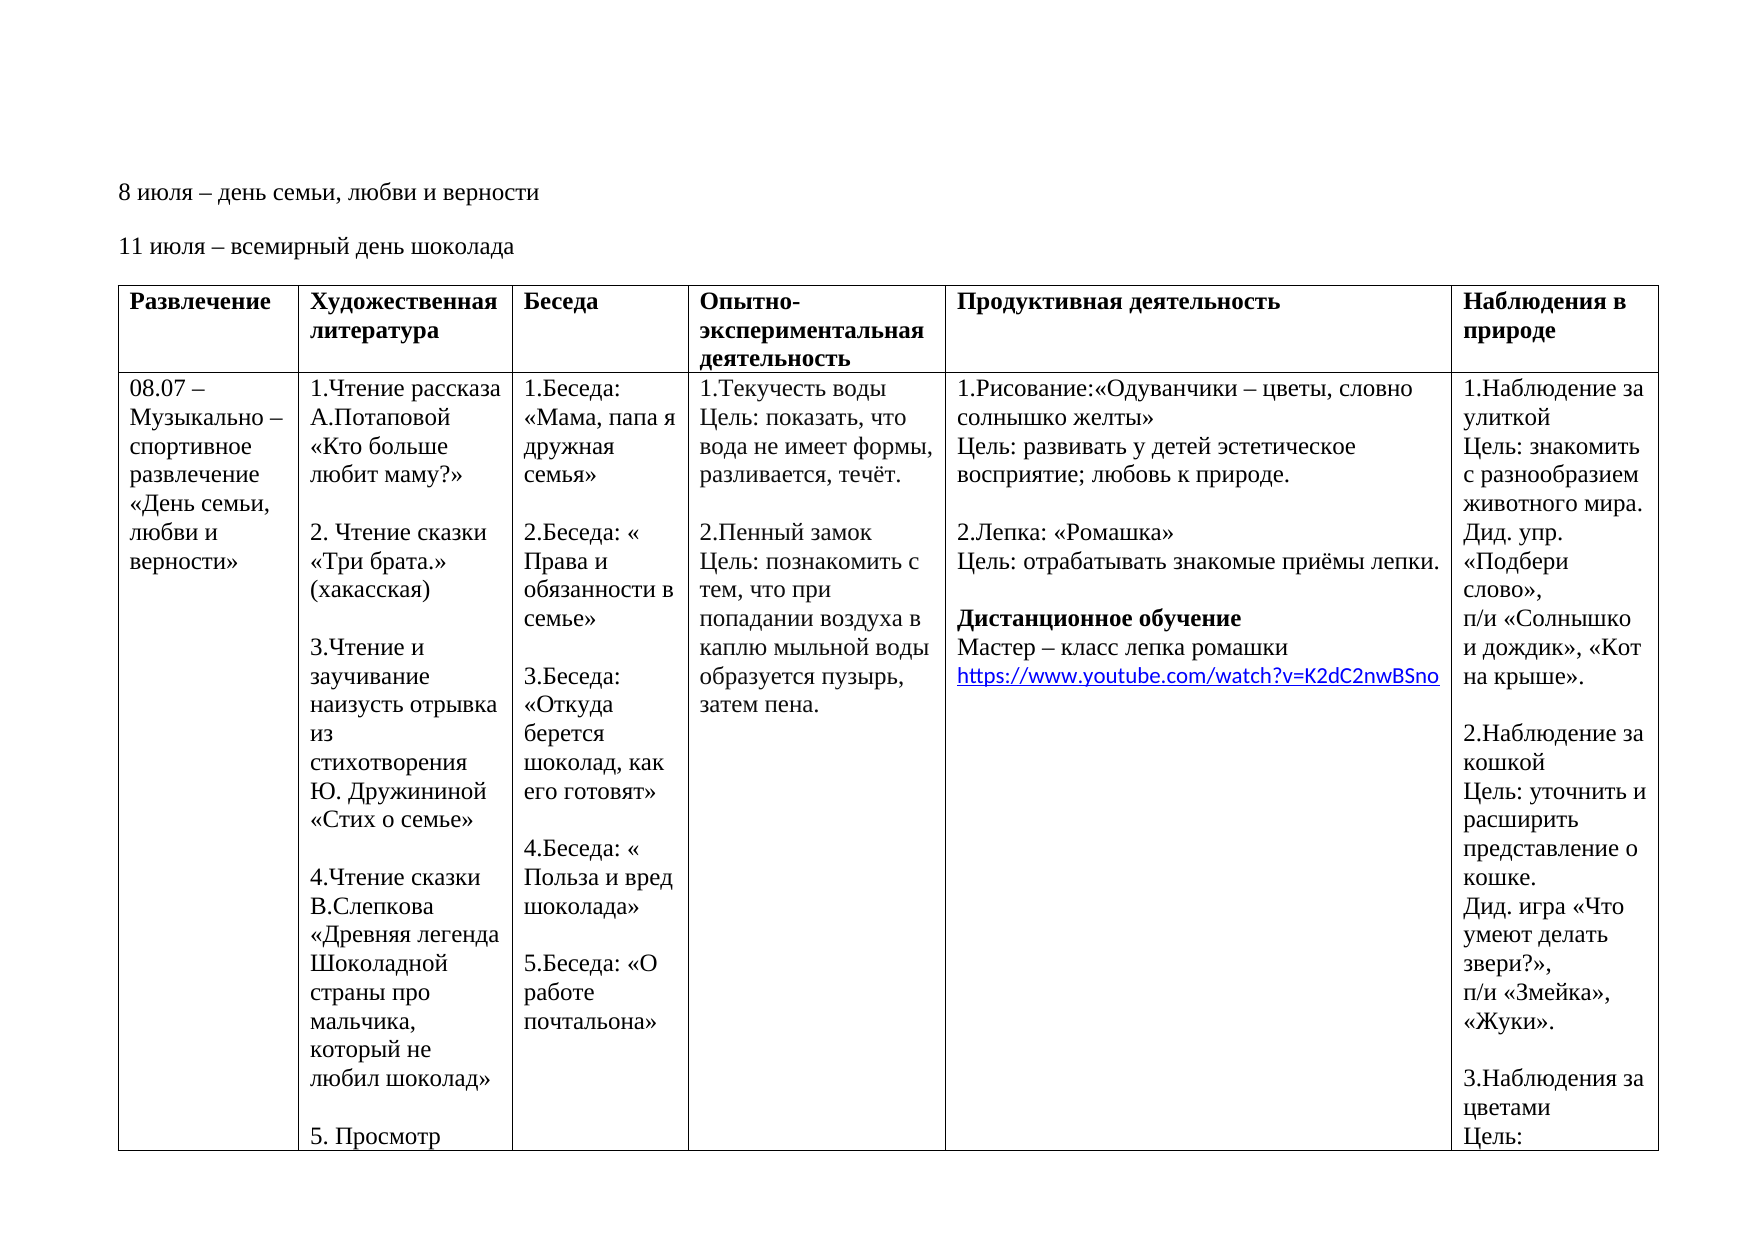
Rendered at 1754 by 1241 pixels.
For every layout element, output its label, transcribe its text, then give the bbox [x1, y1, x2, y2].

table_header Опытно-экспериментальная деятельность [689, 286, 945, 372]
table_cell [689, 373, 945, 1149]
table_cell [513, 373, 688, 1149]
text 8 июля – день семьи, любви и верности [118, 177, 1636, 206]
table_header Художественная литература [299, 286, 512, 372]
table_header Продуктивная деятельность [946, 286, 1451, 372]
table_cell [946, 373, 1451, 1149]
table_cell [119, 373, 298, 1149]
table_header Наблюдения в природе [1452, 286, 1658, 372]
table_header Беседа [513, 286, 688, 372]
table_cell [299, 373, 512, 1149]
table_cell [1452, 373, 1658, 1149]
text 11 июля – всемирный день шоколада [118, 231, 1636, 260]
table_header Развлечение [119, 286, 298, 372]
